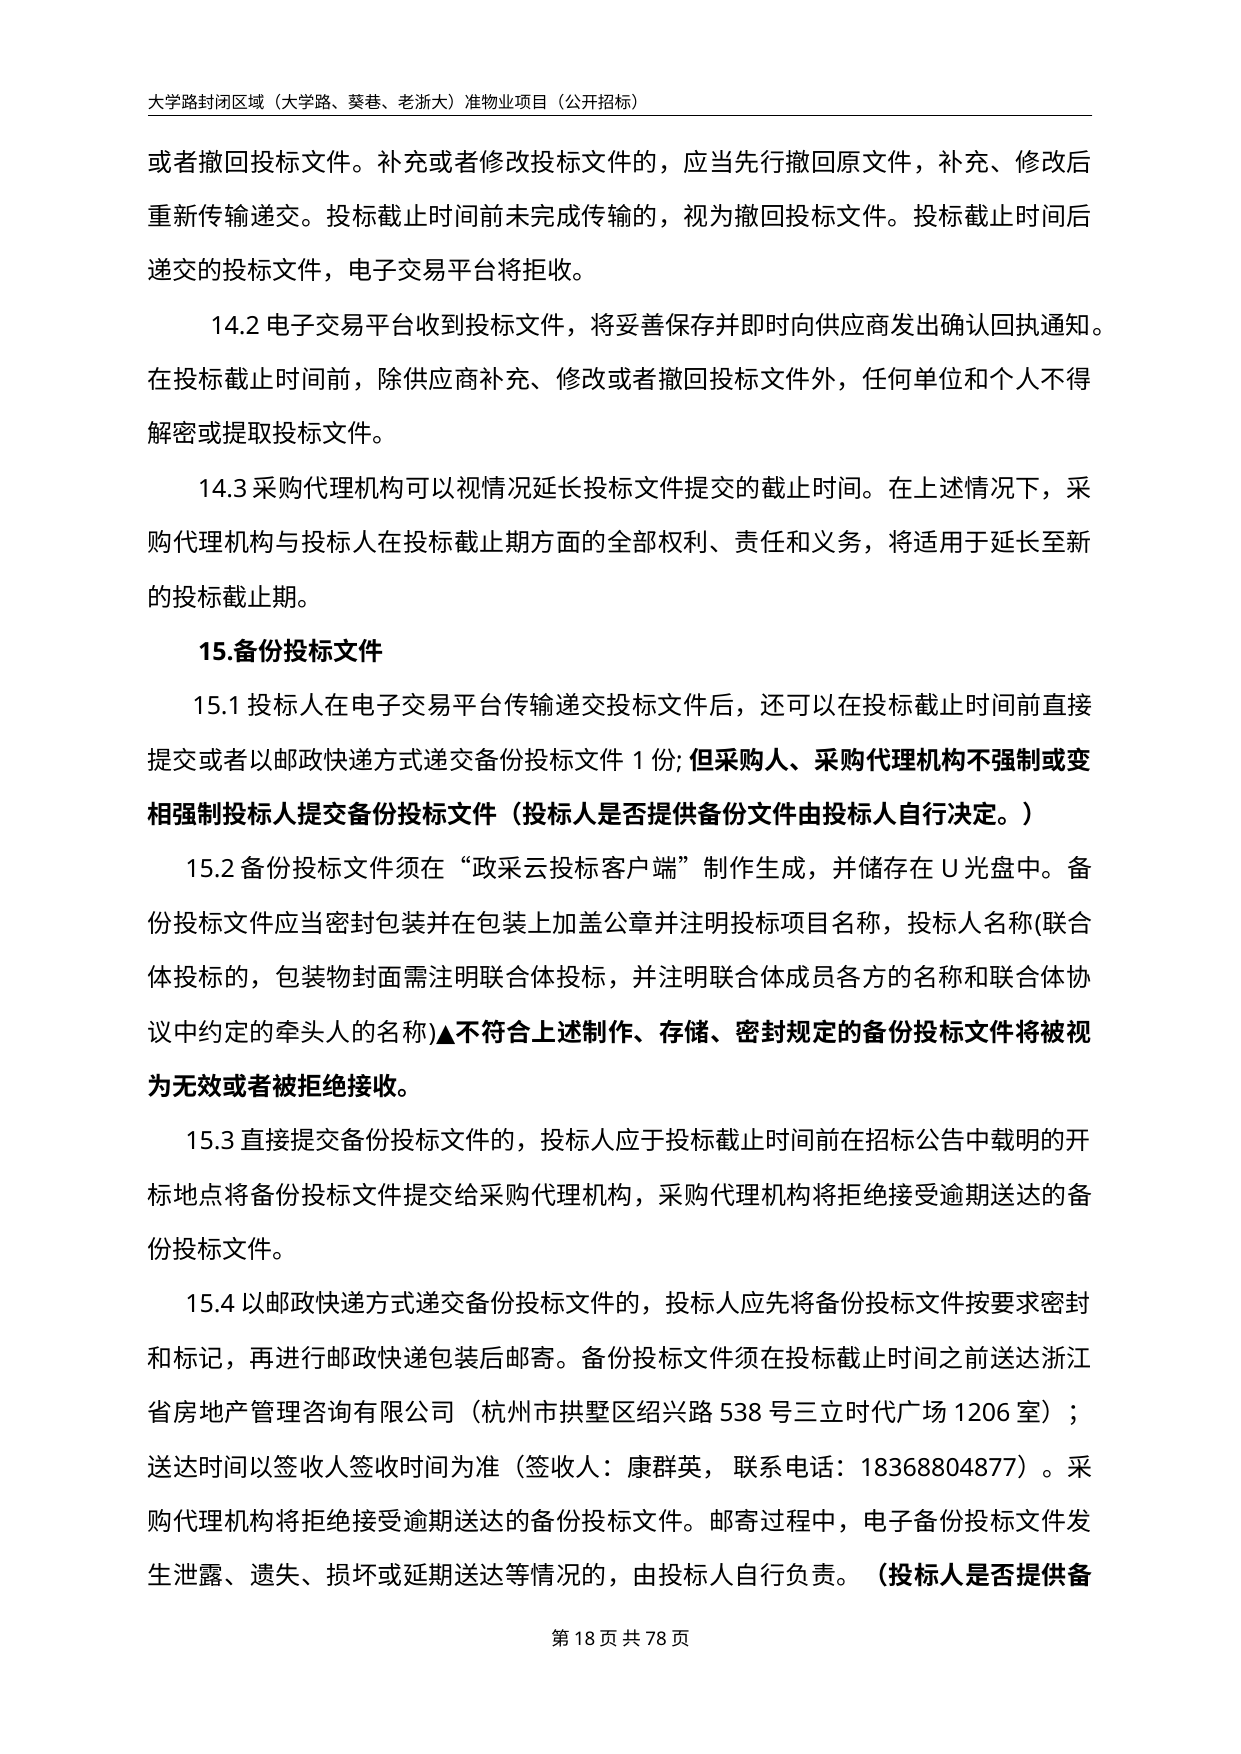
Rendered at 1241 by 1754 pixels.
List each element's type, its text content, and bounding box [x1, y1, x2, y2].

text 14.3采购代理机构可以视情况延长投标文件提交的截止时间。在上述情况下，采购代理机构与投标人在投标截止期方面的全部权利、责任和义务，将适用于延长至新的投标截止期。 [148, 468, 1092, 613]
text 15.3直接提交备份投标文件的，投标人应于投标截止时间前在招标公告中载明的开标地点将备份投标文件提交给采购代理机构，采购代理机构将拒绝接受逾期送达的备份投标文件。 [148, 1121, 1092, 1266]
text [148, 1284, 1092, 1592]
text 14.2电子交易平台收到投标文件，将妥善保存并即时向供应商发出确认回执通知。在投标截止时间前，除供应商补充、修改或者撤回投标文件外，任何单位和个人不得解密或提取投标文件。 [148, 305, 1092, 450]
text 15.1投标人在电子交易平台传输递交投标文件后，还可以在投标截止时间前直接提交或者以邮政快递方式递交备份投标文件1份; 但采购人、采购代理机构不强制或变相强制投标人提交备份投标文件（投标人是否提供备份文件由投标人自行决定。） [148, 686, 1092, 831]
text 15.2备份投标文件须在“政采云投标客户端”制作生成，并储存在U光盘中。备份投标文件应当密封包装并在包装上加盖公章并注明投标项目名称，投标人名称(联合体投标的，包装物封面需注明联合体投标，并注明联合体成员各方的名称和联合体协议中约定的牵头人的名称)▲不符合上述制作、存储、密封规定的备份投标文件将被视为无效或者被拒绝接收。 [148, 849, 1092, 1103]
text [148, 142, 1092, 287]
text 15.备份投标文件 [148, 631, 1092, 668]
